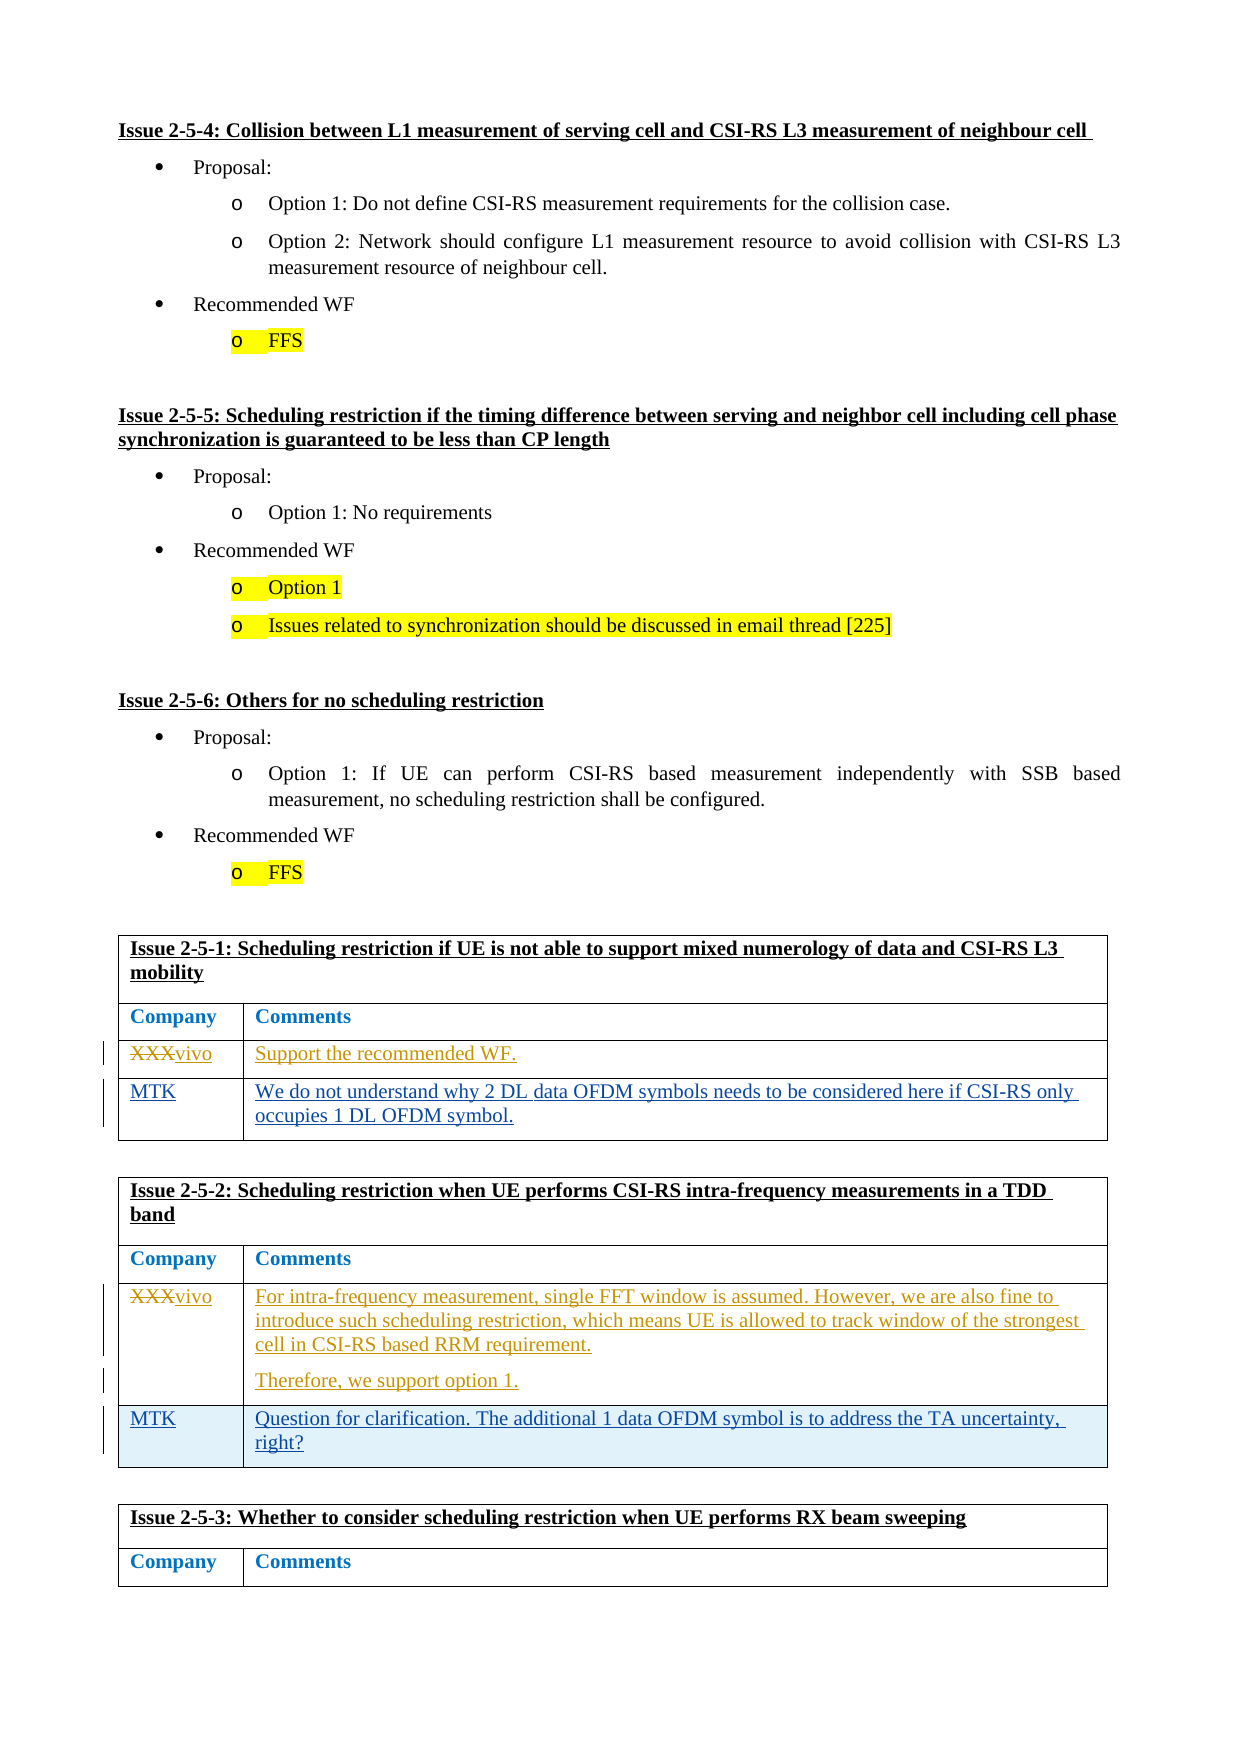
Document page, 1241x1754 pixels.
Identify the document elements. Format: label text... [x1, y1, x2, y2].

list FFS [268, 328, 1122, 354]
list Option 1: No requirements [231, 500, 1122, 526]
table_cell Comments [244, 1246, 1107, 1283]
text Issue 2-5-6: Others for no scheduling restriction [118, 688, 1122, 712]
table_cell Company [119, 1549, 243, 1586]
table_header Issue 2-5-2: Scheduling restriction when UE performs CSI-RS intra-frequency measurements in a TDD band [119, 1178, 1107, 1245]
table_header Issue 2-5-3: Whether to consider scheduling restriction when UE performs RX beam sweeping [119, 1505, 1107, 1548]
table_cell [244, 1079, 1107, 1139]
table_header Issue 2-5-1: Scheduling restriction if UE is not able to support mixed numerology of data and CSI-RS L3 mobility [119, 936, 1107, 1003]
text Issue 2-5-5: Scheduling restriction if the timing difference between serving and neighbor cell including cell phase synchronization is guaranteed to be less than CP length [118, 403, 1122, 451]
table_cell Company [119, 1246, 243, 1283]
table_cell [119, 1041, 243, 1078]
list Option 2: Network should configure L1 measurement resource to avoid collision with CSI-RS L3 measurement resource of neighbour cell. [231, 229, 1122, 279]
list Option 1 [268, 575, 1122, 601]
list Issue 2-5-4: Collision between L1 measurement of serving cell and CSI-RS L3 measurement of neighbour cell [118, 118, 1122, 142]
table_cell Company [119, 1004, 243, 1040]
table_cell [244, 1284, 1107, 1405]
list Recommended WF [156, 292, 1122, 316]
list Proposal: [156, 464, 1122, 488]
list Option 1: Do not define CSI-RS measurement requirements for the collision case. [231, 191, 1122, 217]
list Proposal: [156, 154, 1122, 179]
list Recommended WF [156, 538, 1122, 562]
table_cell Comments [244, 1004, 1107, 1040]
list Issues related to synchronization should be discussed in email thread [225] [268, 613, 1122, 639]
table_cell Comments [244, 1549, 1107, 1586]
table_cell [119, 1079, 243, 1139]
table_cell [119, 1284, 243, 1405]
list Option 1: If UE can perform CSI-RS based measurement independently with SSB based measurement, no scheduling restriction shall be configured. [231, 761, 1122, 811]
list FFS [268, 860, 1122, 886]
list Proposal: [156, 724, 1122, 749]
table_cell [244, 1041, 1107, 1078]
list Recommended WF [156, 823, 1122, 847]
